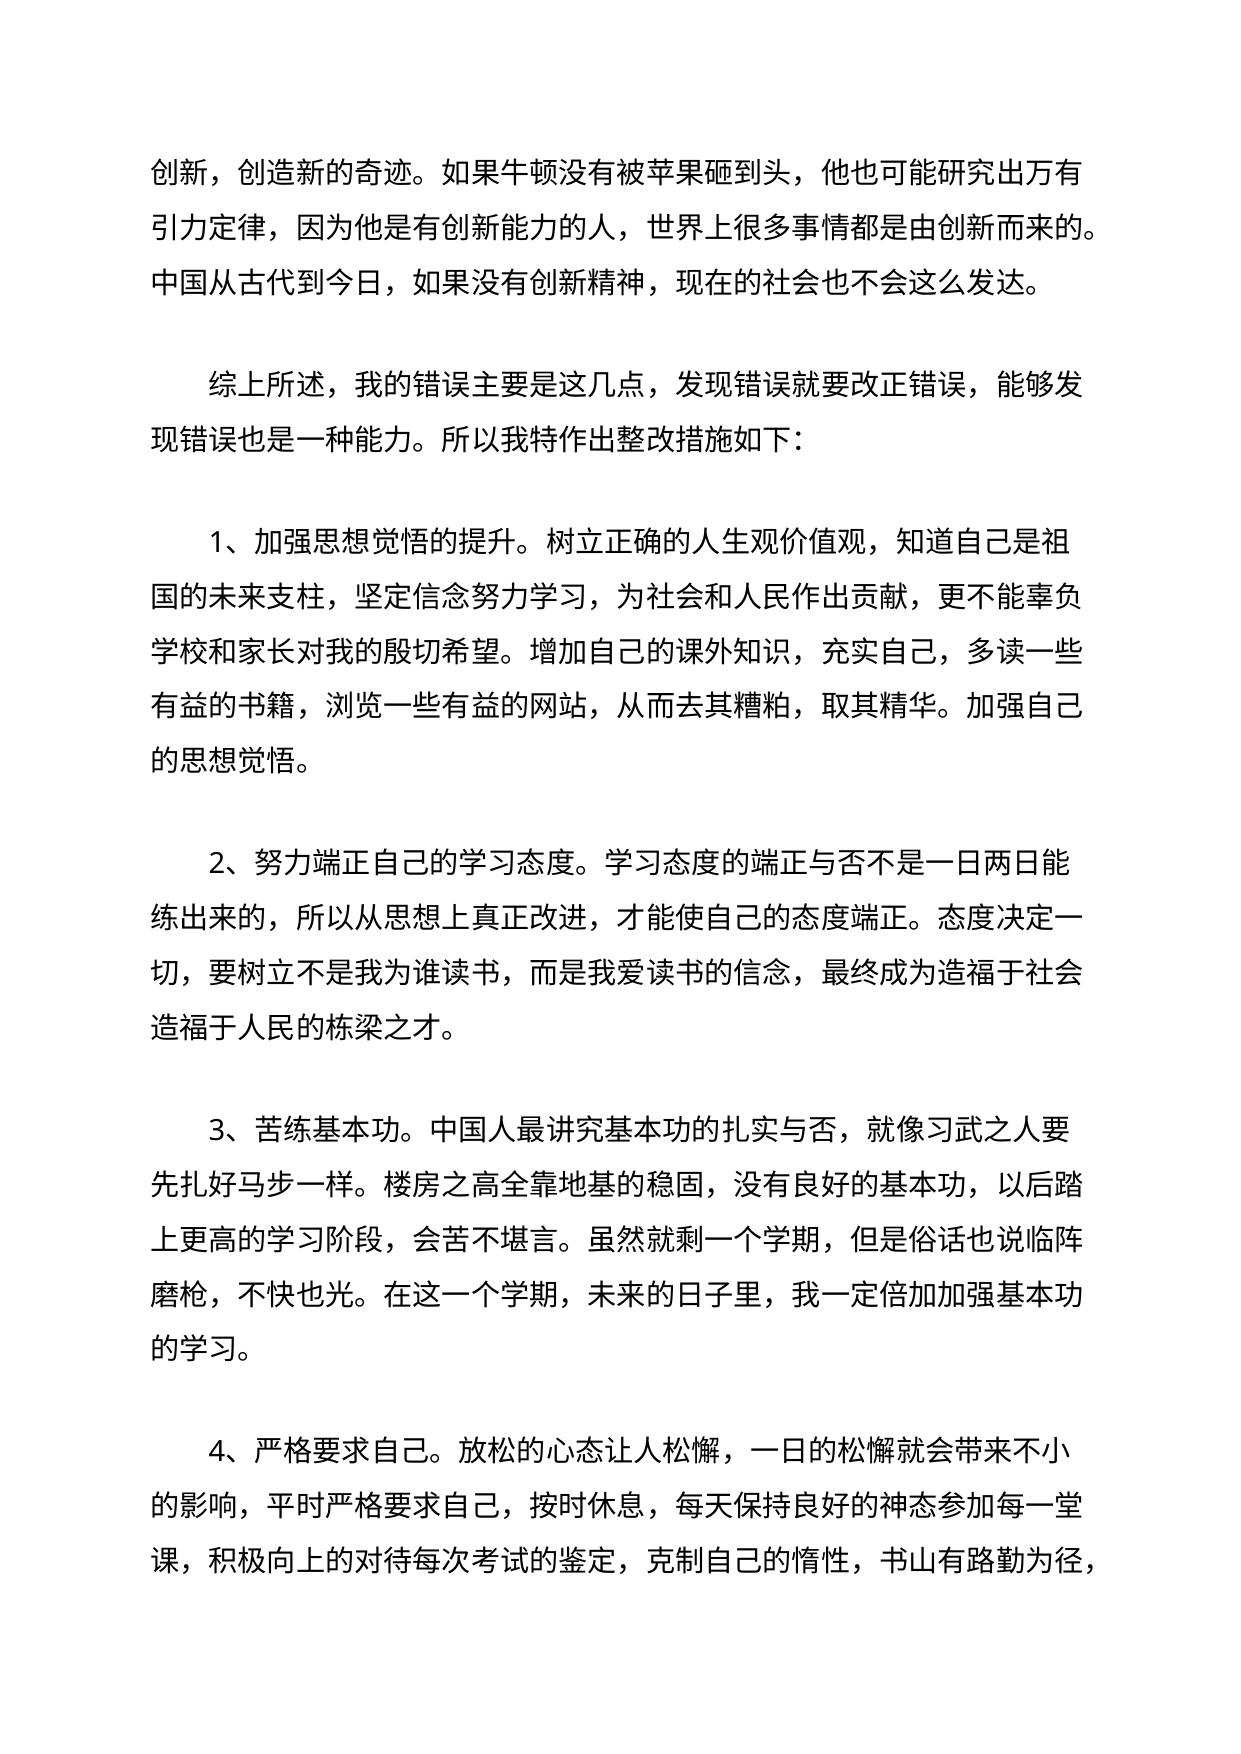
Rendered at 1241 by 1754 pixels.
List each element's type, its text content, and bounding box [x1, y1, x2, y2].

text 综上所述，我的错误主要是这几点，发现错误就要改正错误，能够发现错误也是一种能力。所以我特作出整改措施如下： [150, 362, 1090, 459]
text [150, 1428, 1090, 1580]
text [150, 150, 1090, 302]
text 1、加强思想觉悟的提升。树立正确的人生观价值观，知道自己是祖国的未来支柱，坚定信念努力学习，为社会和人民作出贡献，更不能辜负学校和家长对我的殷切希望。增加自己的课外知识，充实自己，多读一些有益的书籍，浏览一些有益的网站，从而去其糟粕，取其精华。加强自己的思想觉悟。 [150, 518, 1090, 780]
text 3、苦练基本功。中国人最讲究基本功的扎实与否，就像习武之人要先扎好马步一样。楼房之高全靠地基的稳固，没有良好的基本功，以后踏上更高的学习阶段，会苦不堪言。虽然就剩一个学期，但是俗话也说临阵磨枪，不快也光。在这一个学期，未来的日子里，我一定倍加加强基本功的学习。 [150, 1106, 1090, 1368]
text 2、努力端正自己的学习态度。学习态度的端正与否不是一日两日能练出来的，所以从思想上真正改进，才能使自己的态度端正。态度决定一切，要树立不是我为谁读书，而是我爱读书的信念，最终成为造福于社会造福于人民的栋梁之才。 [150, 840, 1090, 1047]
